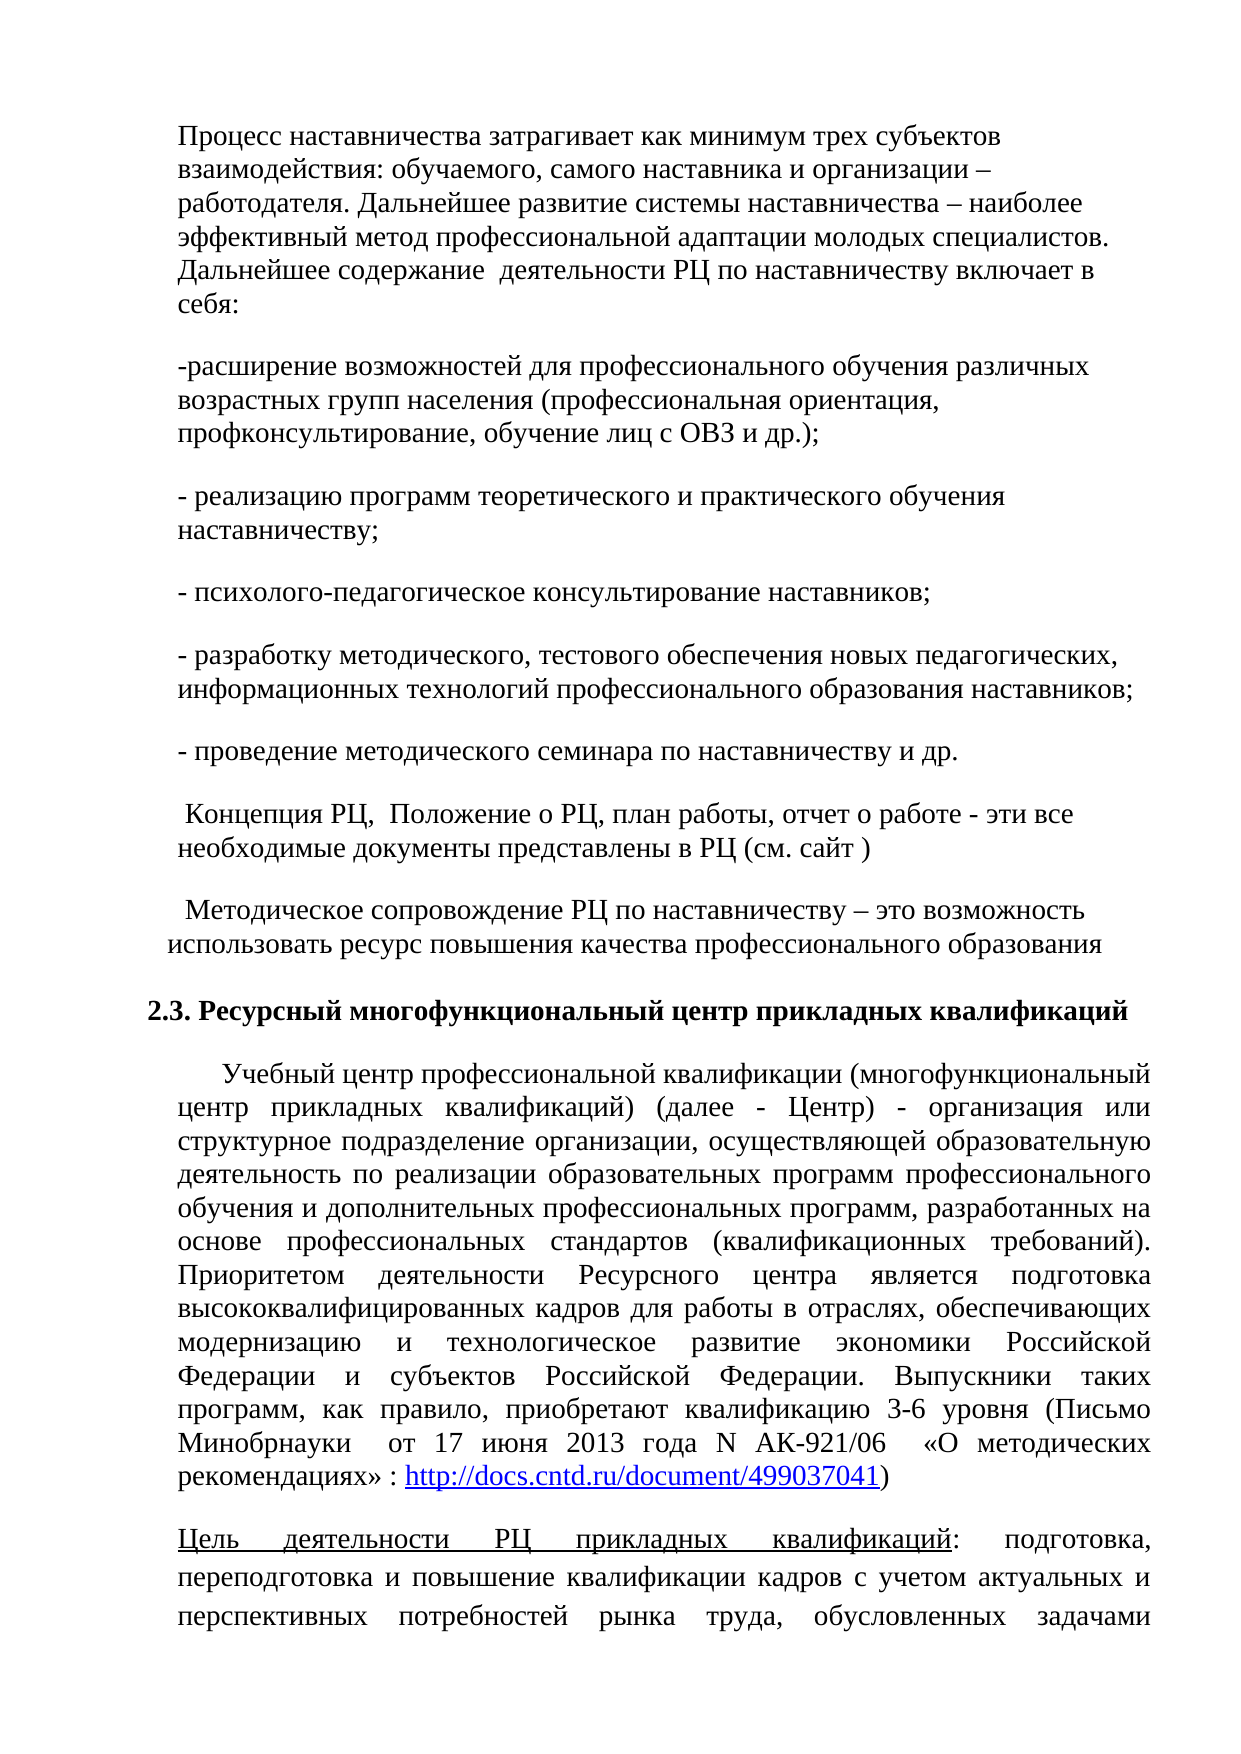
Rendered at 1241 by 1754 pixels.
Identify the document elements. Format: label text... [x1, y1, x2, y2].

text -расширение возможностей для профессионального обучения различных возрастных групп населения (профессиональная ориентация, профконсультирование, обучение лиц с ОВЗ и др.); [177, 348, 1152, 449]
text Учебный центр профессиональной квалификации (многофункциональный центр прикладных квалификаций) (далее - Центр) - организация или структурное подразделение организации, осуществляющей образовательную деятельность по реализации образовательных программ профессионального обучения и дополнительных профессиональных программ, разработанных на основе профессиональных стандартов (квалификационных требований). Приоритетом деятельности Ресурсного центра является подготовка высококвалифицированных кадров для работы в отраслях, обеспечивающих модернизацию и технологическое развитие экономики Российской Федерации и субъектов Российской Федерации. Выпускники таких программ, как правило, приобретают квалификацию 3-6 уровня (Письмо Минобрнауки от 17 июня 2013 года N АК-921/06 «О методических рекомендациях» : http://docs.cntd.ru/document/499037041) [177, 1056, 1152, 1492]
text Процесс наставничества затрагивает как минимум трех субъектов взаимодействия: обучаемого, самого наставника и организации – работодателя. Дальнейшее развитие системы наставничества – наиболее эффективный метод профессиональной адаптации молодых специалистов. Дальнейшее содержание деятельности РЦ по наставничеству включает в себя: [177, 118, 1152, 319]
text Концепция РЦ, Положение о РЦ, план работы, отчет о работе - эти все необходимые документы представлены в РЦ (см. сайт ) [177, 796, 1152, 863]
text - психолого-педагогическое консультирование наставников; [177, 574, 1152, 608]
text - разработку методического, тестового обеспечения новых педагогических, информационных технологий профессионального образования наставников; [177, 637, 1152, 704]
text - реализацию программ теоретического и практического обучения наставничеству; [177, 478, 1152, 545]
text Методическое сопровождение РЦ по наставничеству – это возможность использовать ресурс повышения качества профессионального образования 2.3. Ресурсный многофункциональный центр прикладных квалификаций [118, 892, 1152, 1027]
text - проведение методического семинара по наставничеству и др. [177, 733, 1152, 767]
